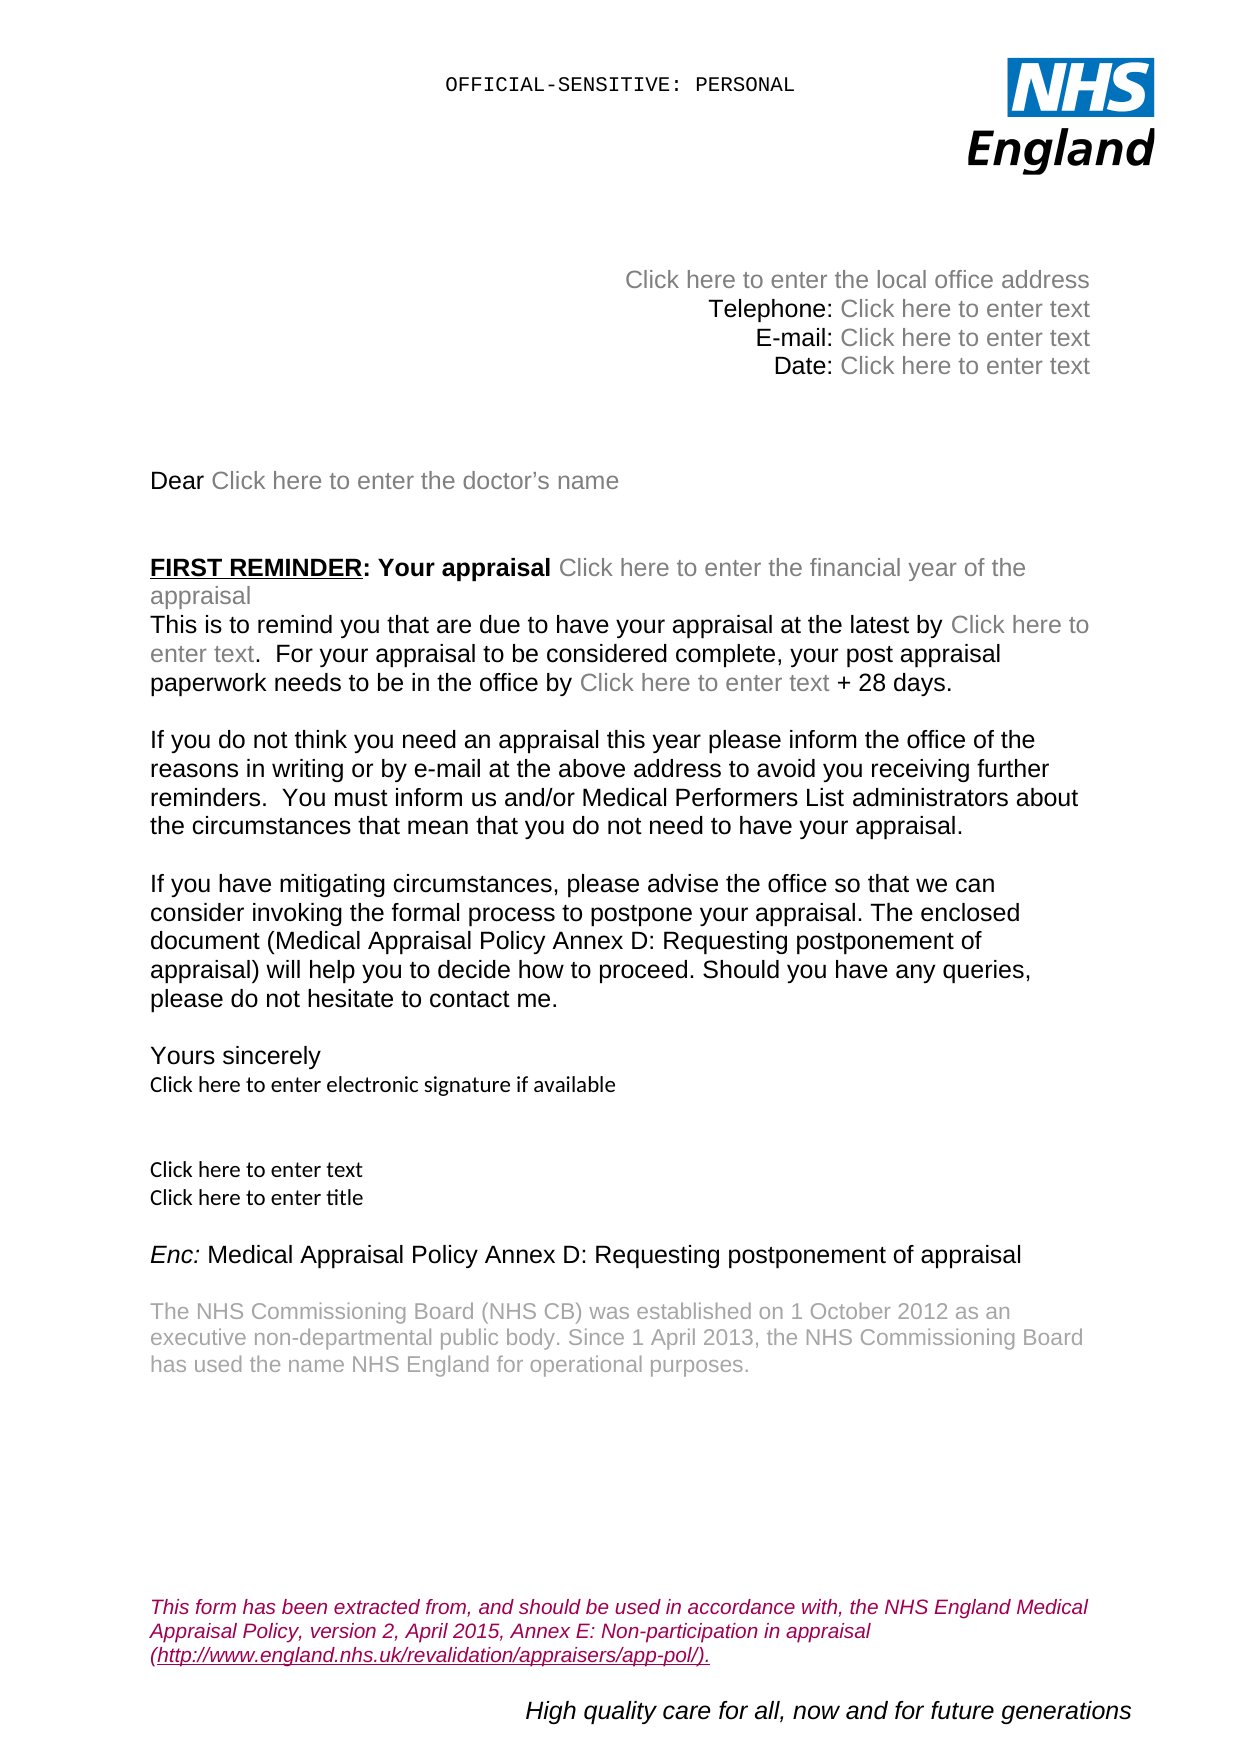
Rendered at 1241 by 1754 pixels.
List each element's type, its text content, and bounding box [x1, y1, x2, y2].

text E-mail: [150, 322, 1090, 351]
text Dear [150, 466, 1090, 495]
text This is to remind you that are due to have your appraisal at the latest by . For your appraisal to be considered complete, your post appraisal paperwork needs to be in the office by + 28 days. [150, 610, 1090, 696]
text If you do not think you need an appraisal this year please inform the office of the reasons in writing or by e-mail at the above address to avoid you receiving further reminders. You must inform us and/or Medical Performers List administrators about the circumstances that mean that you do not need to have your appraisal. [150, 725, 1090, 840]
picture [966, 57, 1155, 174]
text If you have mitigating circumstances, please advise the office so that we can consider invoking the formal process to postpone your appraisal. The enclosed document (Medical Appraisal Policy Annex D: Requesting postponement of appraisal) will help you to decide how to proceed. Should you have any queries, please do not hesitate to contact me. [150, 869, 1090, 1012]
text Date: [150, 351, 1090, 380]
text The NHS Commissioning Board (NHS CB) was established on 1 October 2012 as an executive non-departmental public body. Since 1 April 2013, the NHS Commissioning Board has used the name NHS England for operational purposes. [150, 1298, 1090, 1377]
text FIRST REMINDER: Your appraisal [150, 552, 1090, 610]
text Enc: Medical Appraisal Policy Annex D: Requesting postponement of appraisal [150, 1240, 1090, 1269]
text Yours sincerely [150, 1041, 1090, 1070]
text Telephone: [150, 294, 1090, 322]
